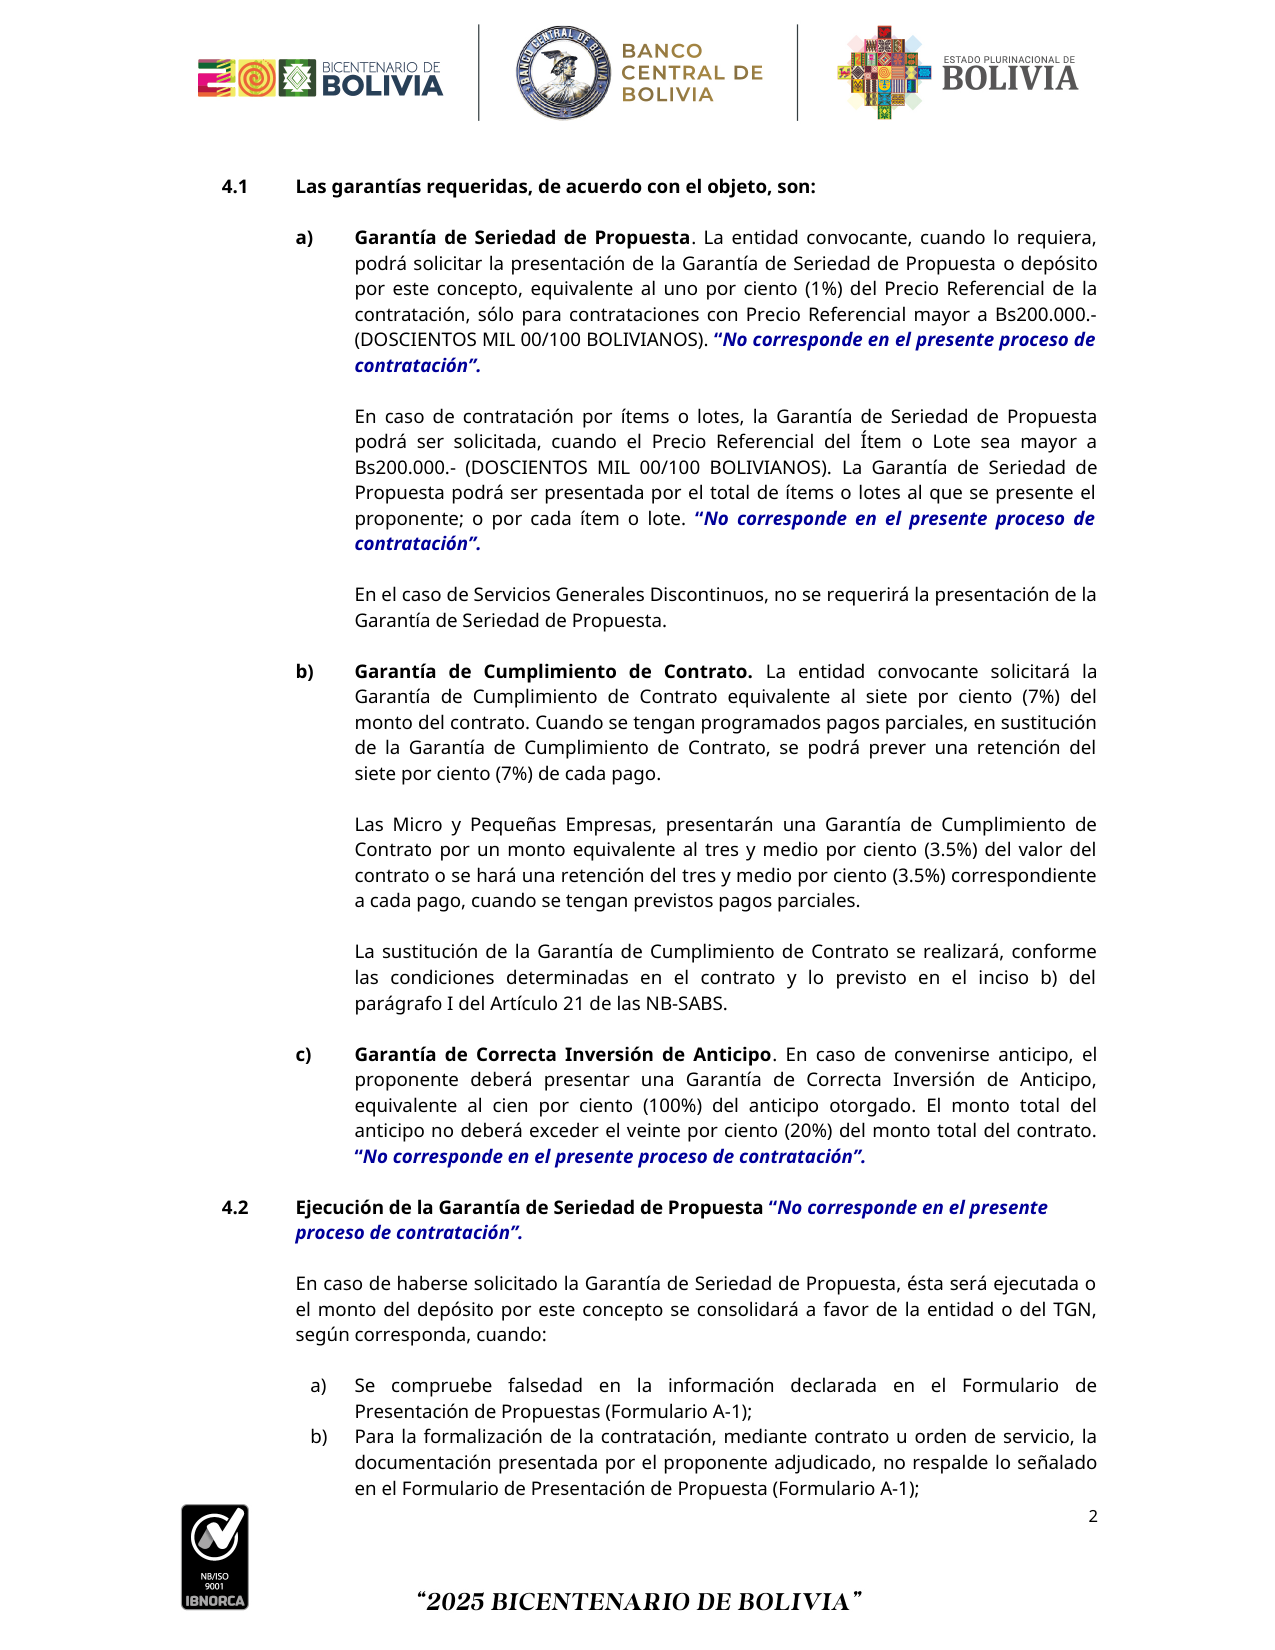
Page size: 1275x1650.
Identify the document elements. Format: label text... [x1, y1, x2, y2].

text La sustitución de la Garantía de Cumplimiento de Contrato se realizará, conforme las condiciones determinadas en el contrato y lo previsto en el inciso b) del parágrafo I del Artículo 21 de las NB-SABS. [354, 939, 1098, 1015]
text En caso de contratación por ítems o lotes, la Garantía de Seriedad de Propuesta podrá ser solicitada, cuando el Precio Referencial del Ítem o Lote sea mayor a Bs200.000.- (DOSCIENTOS MIL 00/100 BOLIVIANOS). La Garantía de Seriedad de Propuesta podrá ser presentada por el total de ítems o lotes al que se presente el proponente; o por cada ítem o lote. “No corresponde en el presente proceso de contratación”. [354, 403, 1098, 556]
text En el caso de Servicios Generales Discontinuos, no se requerirá la presentación de la Garantía de Seriedad de Propuesta. [354, 582, 1098, 633]
list Garantía de Seriedad de Propuesta. La entidad convocante, cuando lo requiera, podrá solicitar la presentación de la Garantía de Seriedad de Propuesta o depósito por este concepto, equivalente al uno por ciento (1%) del Precio Referencial de la contratación, sólo para contrataciones con Precio Referencial mayor a Bs200.000.- (DOSCIENTOS MIL 00/100 BOLIVIANOS). “No corresponde en el presente proceso de contratación”. [295, 224, 1098, 377]
picture [1, 1501, 1275, 1650]
text En caso de haberse solicitado la Garantía de Seriedad de Propuesta, ésta será ejecutada o el monto del depósito por este concepto se consolidará a favor de la entidad o del TGN, según corresponda, cuando: [295, 1271, 1098, 1347]
list Garantía de Cumplimiento de Contrato. La entidad convocante solicitará la Garantía de Cumplimiento de Contrato equivalente al siete por ciento (7%) del monto del contrato. Cuando se tengan programados pagos parciales, en sustitución de la Garantía de Cumplimiento de Contrato, se podrá prever una retención del siete por ciento (7%) de cada pago. [295, 658, 1098, 786]
list Ejecución de la Garantía de Seriedad de Propuesta “No corresponde en el presente proceso de contratación”. [222, 1194, 1098, 1245]
picture [0, 8, 1275, 124]
list Para la formalización de la contratación, mediante contrato u orden de servicio, la documentación presentada por el proponente adjudicado, no respalde lo señalado en el Formulario de Presentación de Propuesta (Formulario A-1); [310, 1424, 1098, 1500]
text Las Micro y Pequeñas Empresas, presentarán una Garantía de Cumplimiento de Contrato por un monto equivalente al tres y medio por ciento (3.5%) del valor del contrato o se hará una retención del tres y medio por ciento (3.5%) correspondiente a cada pago, cuando se tengan previstos pagos parciales. [354, 811, 1098, 913]
list Se compruebe falsedad en la información declarada en el Formulario de Presentación de Propuestas (Formulario A-1); [310, 1373, 1098, 1424]
list Garantía de Correcta Inversión de Anticipo. En caso de convenirse anticipo, el proponente deberá presentar una Garantía de Correcta Inversión de Anticipo, equivalente al cien por ciento (100%) del anticipo otorgado. El monto total del anticipo no deberá exceder el veinte por ciento (20%) del monto total del contrato. “No corresponde en el presente proceso de contratación”. [295, 1041, 1098, 1168]
list Las garantías requeridas, de acuerdo con el objeto, son: [222, 173, 1098, 199]
